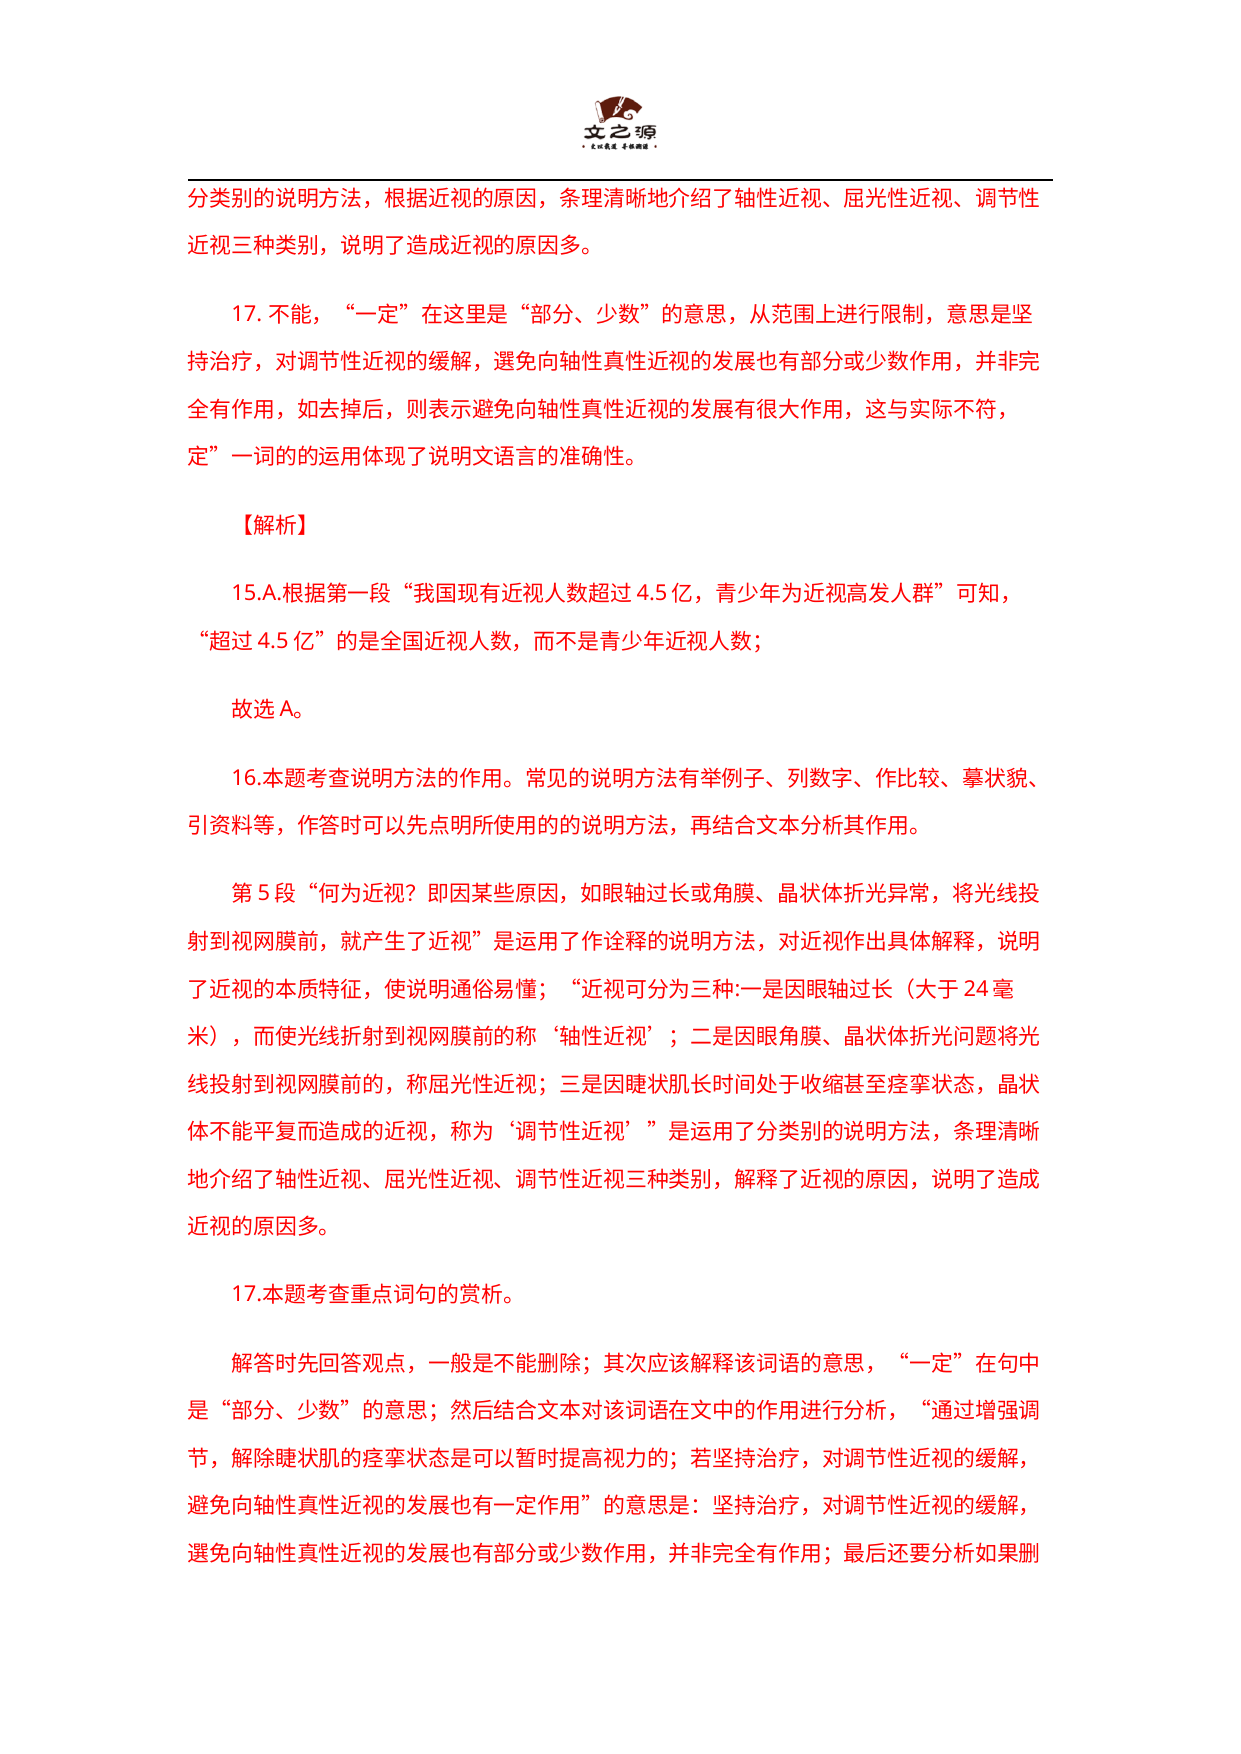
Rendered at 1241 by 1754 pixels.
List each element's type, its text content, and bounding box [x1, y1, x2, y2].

text 17. 不能，“一定”在这里是“部分、少数”的意思，从范围上进行限制，意思是坚持治疗，对调节性近视的缓解，選免向轴性真性近视的发展也有部分或少数作用，并非完全有作用，如去掉后，则表示避免向轴性真性近视的发展有很大作用，这与实际不符，定”一词的的运用体现了说明文语言的准确性。 [187, 297, 1053, 471]
text 【解析】 [187, 508, 1053, 539]
text 17.本题考查重点词句的赏析。 [187, 1277, 1053, 1309]
text 第5段“何为近视？即因某些原因，如眼轴过长或角膜、晶状体折光异常，将光线投射到视网膜前，就产生了近视”是运用了作诠释的说明方法，对近视作出具体解释，说明了近视的本质特征，使说明通俗易懂；“近视可分为三种:一是因眼轴过长（大于24毫米），而使光线折射到视网膜前的称‘轴性近视’；二是因眼角膜、晶状体折光问题将光线投射到视网膜前的，称屈光性近视；三是因睫状肌长时间处于收缩甚至痉挛状态，晶状体不能平复而造成的近视，称为‘调节性近视’”是运用了分类别的说明方法，条理清晰地介绍了轴性近视、屈光性近视、调节性近视三种类别，解释了近视的原因，说明了造成近视的原因多。 [187, 876, 1053, 1241]
picture [543, 73, 698, 178]
text 16.本题考查说明方法的作用。常见的说明方法有举例子、列数字、作比较、摹状貌、引资料等，作答时可以先点明所使用的的说明方法，再结合文本分析其作用。 [187, 761, 1053, 840]
text 15.A.根据第一段“我国现有近视人数超过4.5亿，青少年为近视高发人群”可知，“超过4.5亿”的是全国近视人数，而不是青少年近视人数； [187, 576, 1053, 655]
text 故选A。 [187, 692, 1053, 724]
